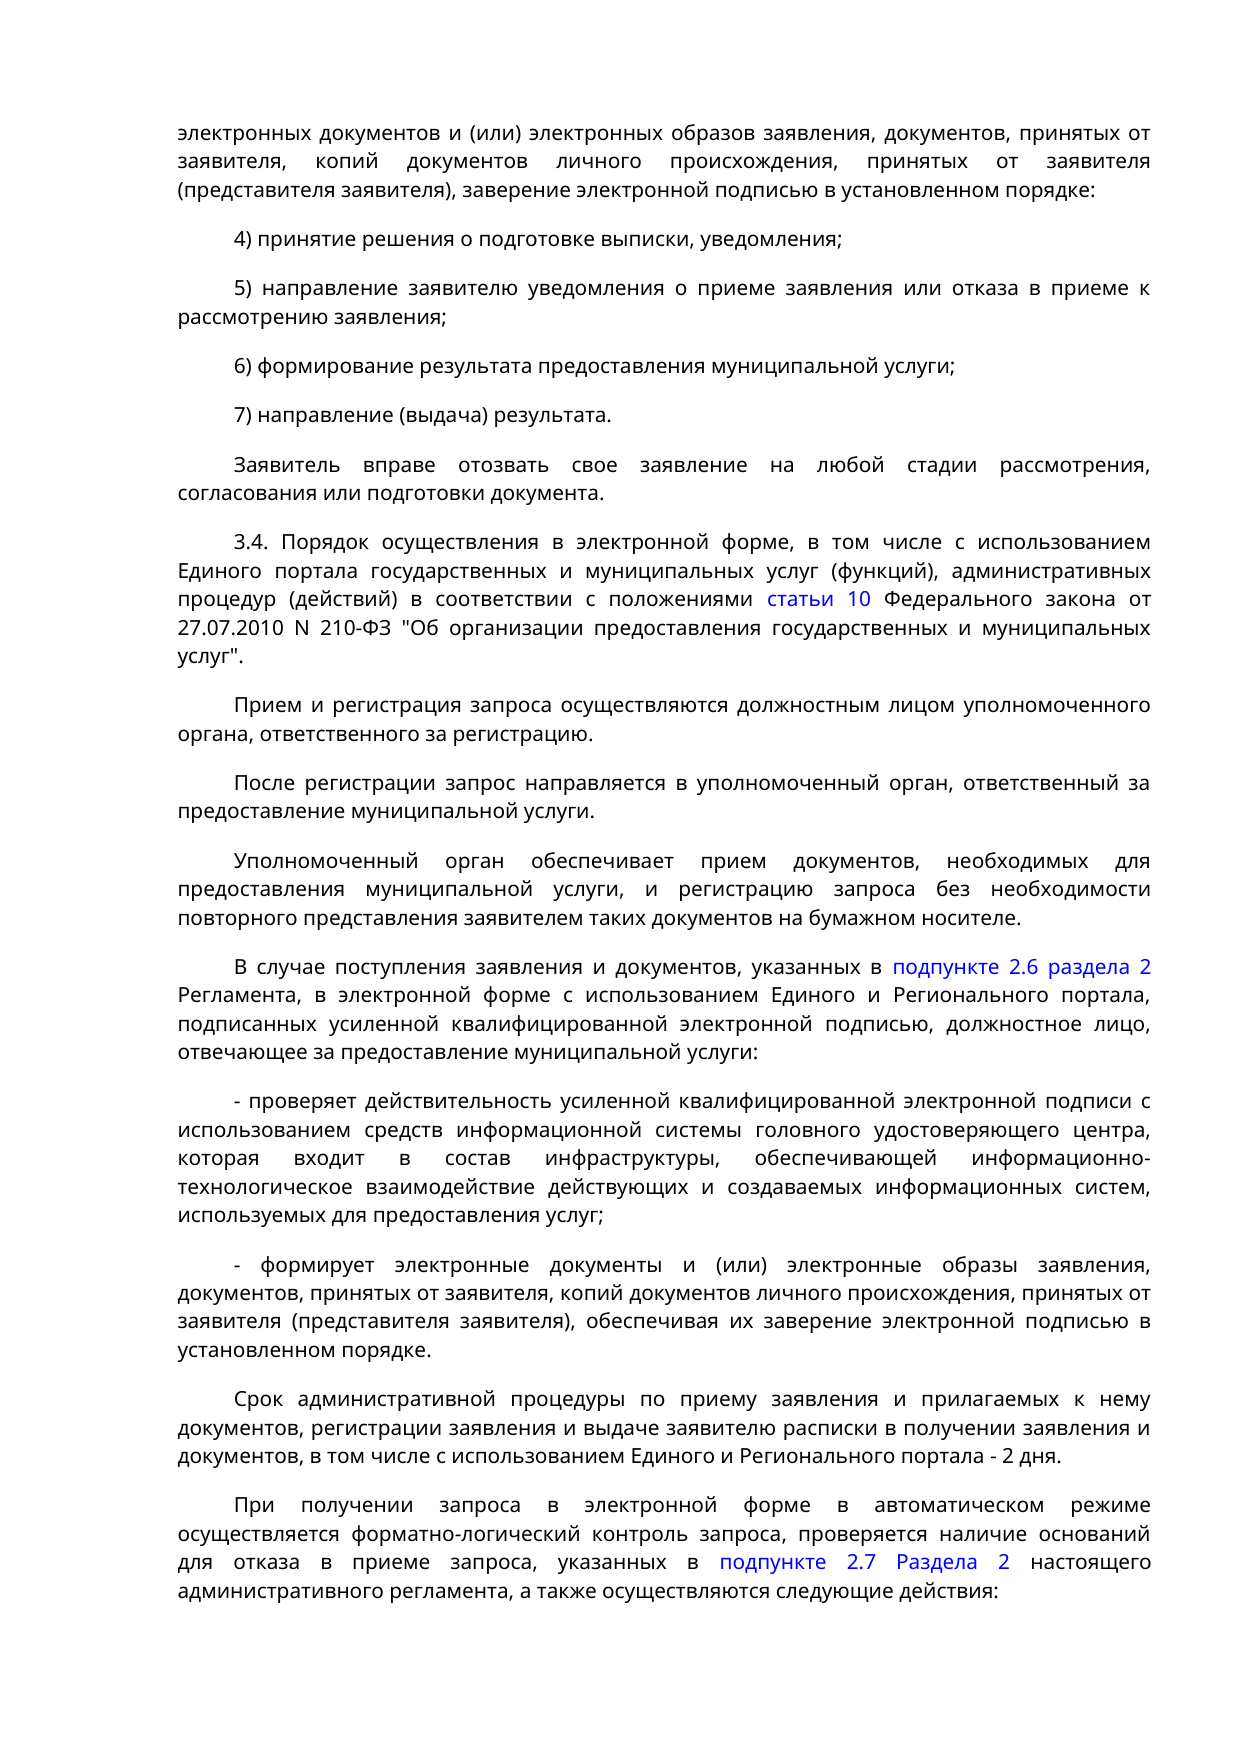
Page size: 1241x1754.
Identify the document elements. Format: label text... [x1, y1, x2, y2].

text В случае поступления заявления и документов, указанных в подпункте 2.6 раздела 2 Регламента, в электронной форме с использованием Единого и Регионального портала, подписанных усиленной квалифицированной электронной подписью, должностное лицо, отвечающее за предоставление муниципальной услуги: [177, 952, 1152, 1066]
text Прием и регистрация запроса осуществляются должностным лицом уполномоченного органа, ответственного за регистрацию. [177, 691, 1152, 747]
text 6) формирование результата предоставления муниципальной услуги; [177, 351, 1152, 380]
text 5) направление заявителю уведомления о приеме заявления или отказа в приеме к рассмотрению заявления; [177, 273, 1152, 330]
text - проверяет действительность усиленной квалифицированной электронной подписи с использованием средств информационной системы головного удостоверяющего центра, которая входит в состав инфраструктуры, обеспечивающей информационно-технологическое взаимодействие действующих и создаваемых информационных систем, используемых для предоставления услуг; [177, 1087, 1152, 1229]
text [177, 118, 1152, 203]
text 7) направление (выдача) результата. [177, 401, 1152, 429]
text - формирует электронные документы и (или) электронные образы заявления, документов, принятых от заявителя, копий документов личного происхождения, принятых от заявителя (представителя заявителя), обеспечивая их заверение электронной подписью в установленном порядке. [177, 1250, 1152, 1363]
text Заявитель вправе отозвать свое заявление на любой стадии рассмотрения, согласования или подготовки документа. [177, 450, 1152, 507]
text При получении запроса в электронной форме в автоматическом режиме осуществляется форматно-логический контроль запроса, проверяется наличие оснований для отказа в приеме запроса, указанных в подпункте 2.7 Раздела 2 настоящего административного регламента, а также осуществляются следующие действия: [177, 1490, 1152, 1604]
text После регистрации запрос направляется в уполномоченный орган, ответственный за предоставление муниципальной услуги. [177, 768, 1152, 825]
text 4) принятие решения о подготовке выписки, уведомления; [177, 224, 1152, 253]
text Срок административной процедуры по приему заявления и прилагаемых к нему документов, регистрации заявления и выдаче заявителю расписки в получении заявления и документов, в том числе с использованием Единого и Регионального портала - 2 дня. [177, 1384, 1152, 1469]
text Уполномоченный орган обеспечивает прием документов, необходимых для предоставления муниципальной услуги, и регистрацию запроса без необходимости повторного представления заявителем таких документов на бумажном носителе. [177, 846, 1152, 931]
text 3.4. Порядок осуществления в электронной форме, в том числе с использованием Единого портала государственных и муниципальных услуг (функций), административных процедур (действий) в соответствии с положениями статьи 10 Федерального закона от 27.07.2010 N 210-ФЗ "Об организации предоставления государственных и муниципальных услуг". [177, 527, 1152, 670]
